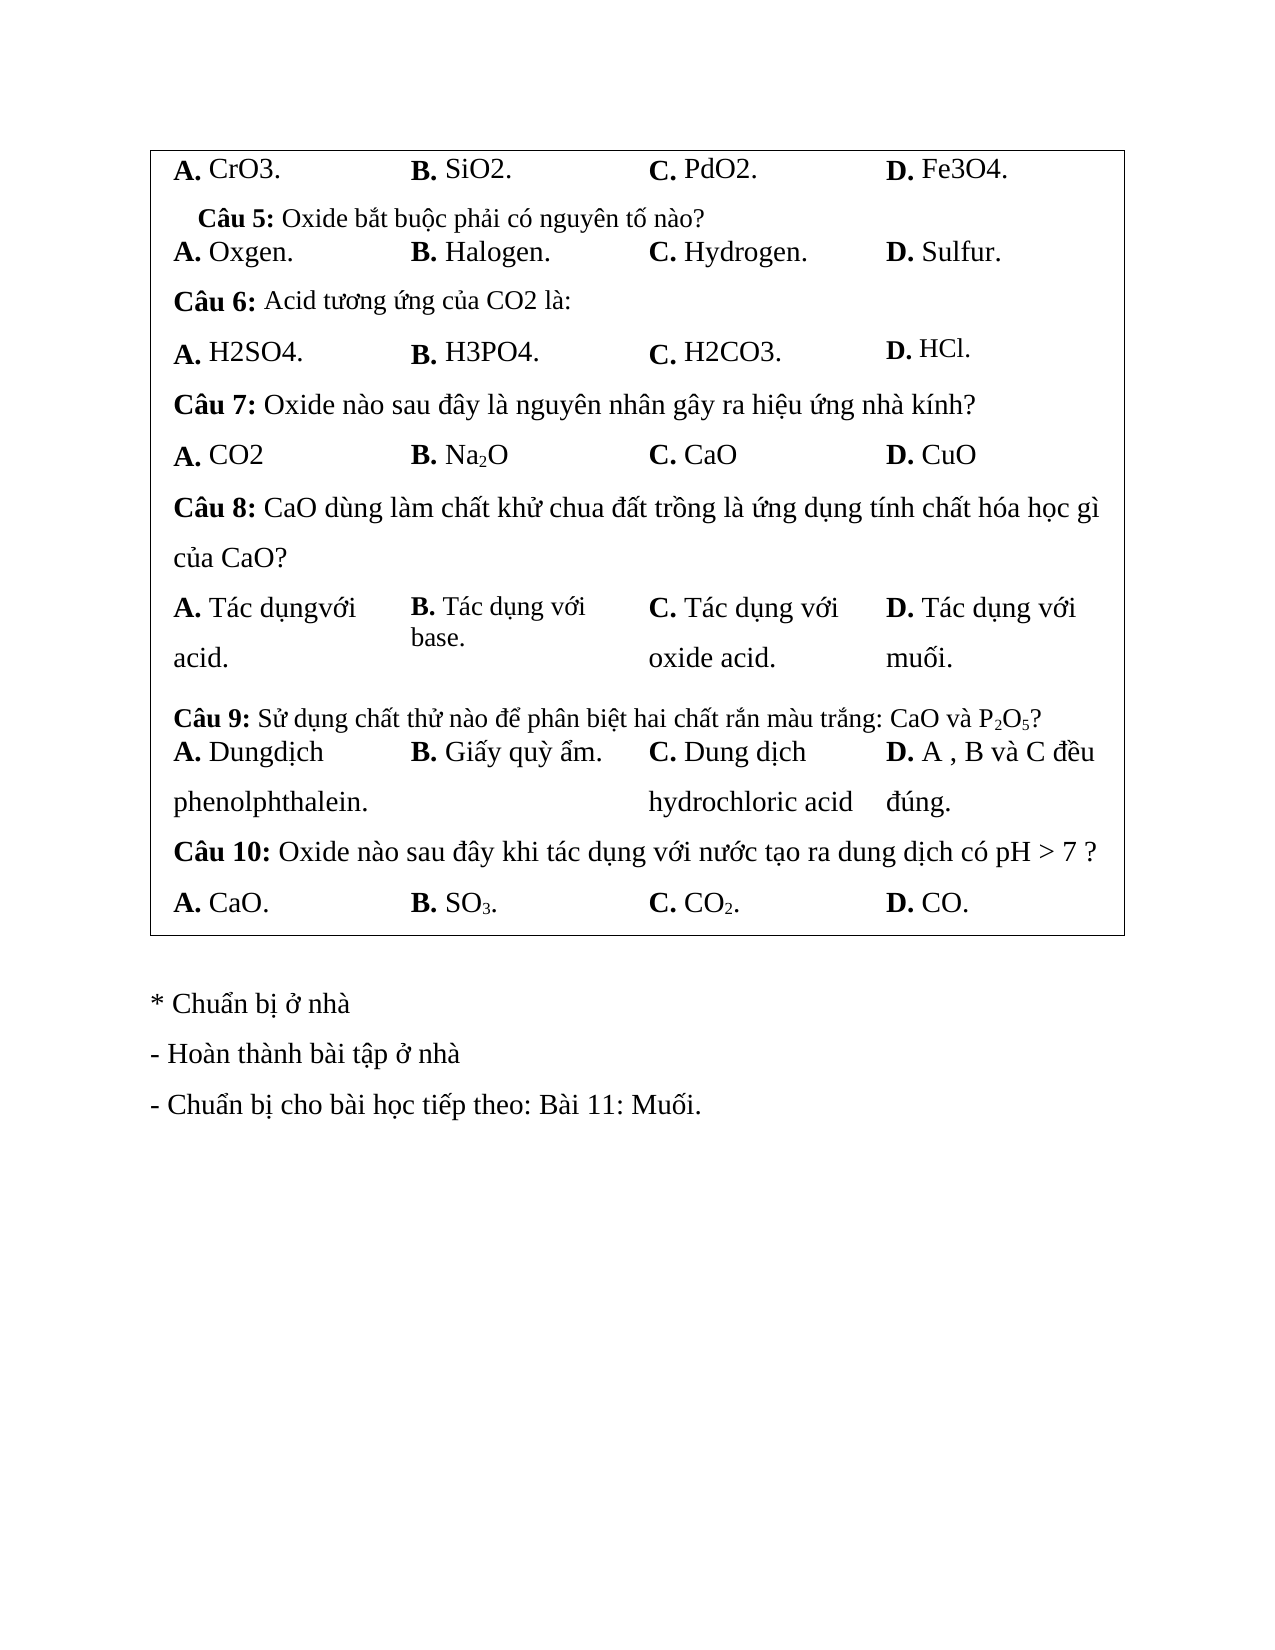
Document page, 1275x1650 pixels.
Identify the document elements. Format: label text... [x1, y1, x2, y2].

text * Chuẩn bị ở nhà [150, 986, 1125, 1020]
text - Hoàn thành bài tập ở nhà [150, 1037, 1125, 1070]
table_cell [151, 151, 1124, 935]
text - Chuẩn bị cho bài học tiếp theo: Bài 11: Muối. [150, 1087, 1125, 1121]
